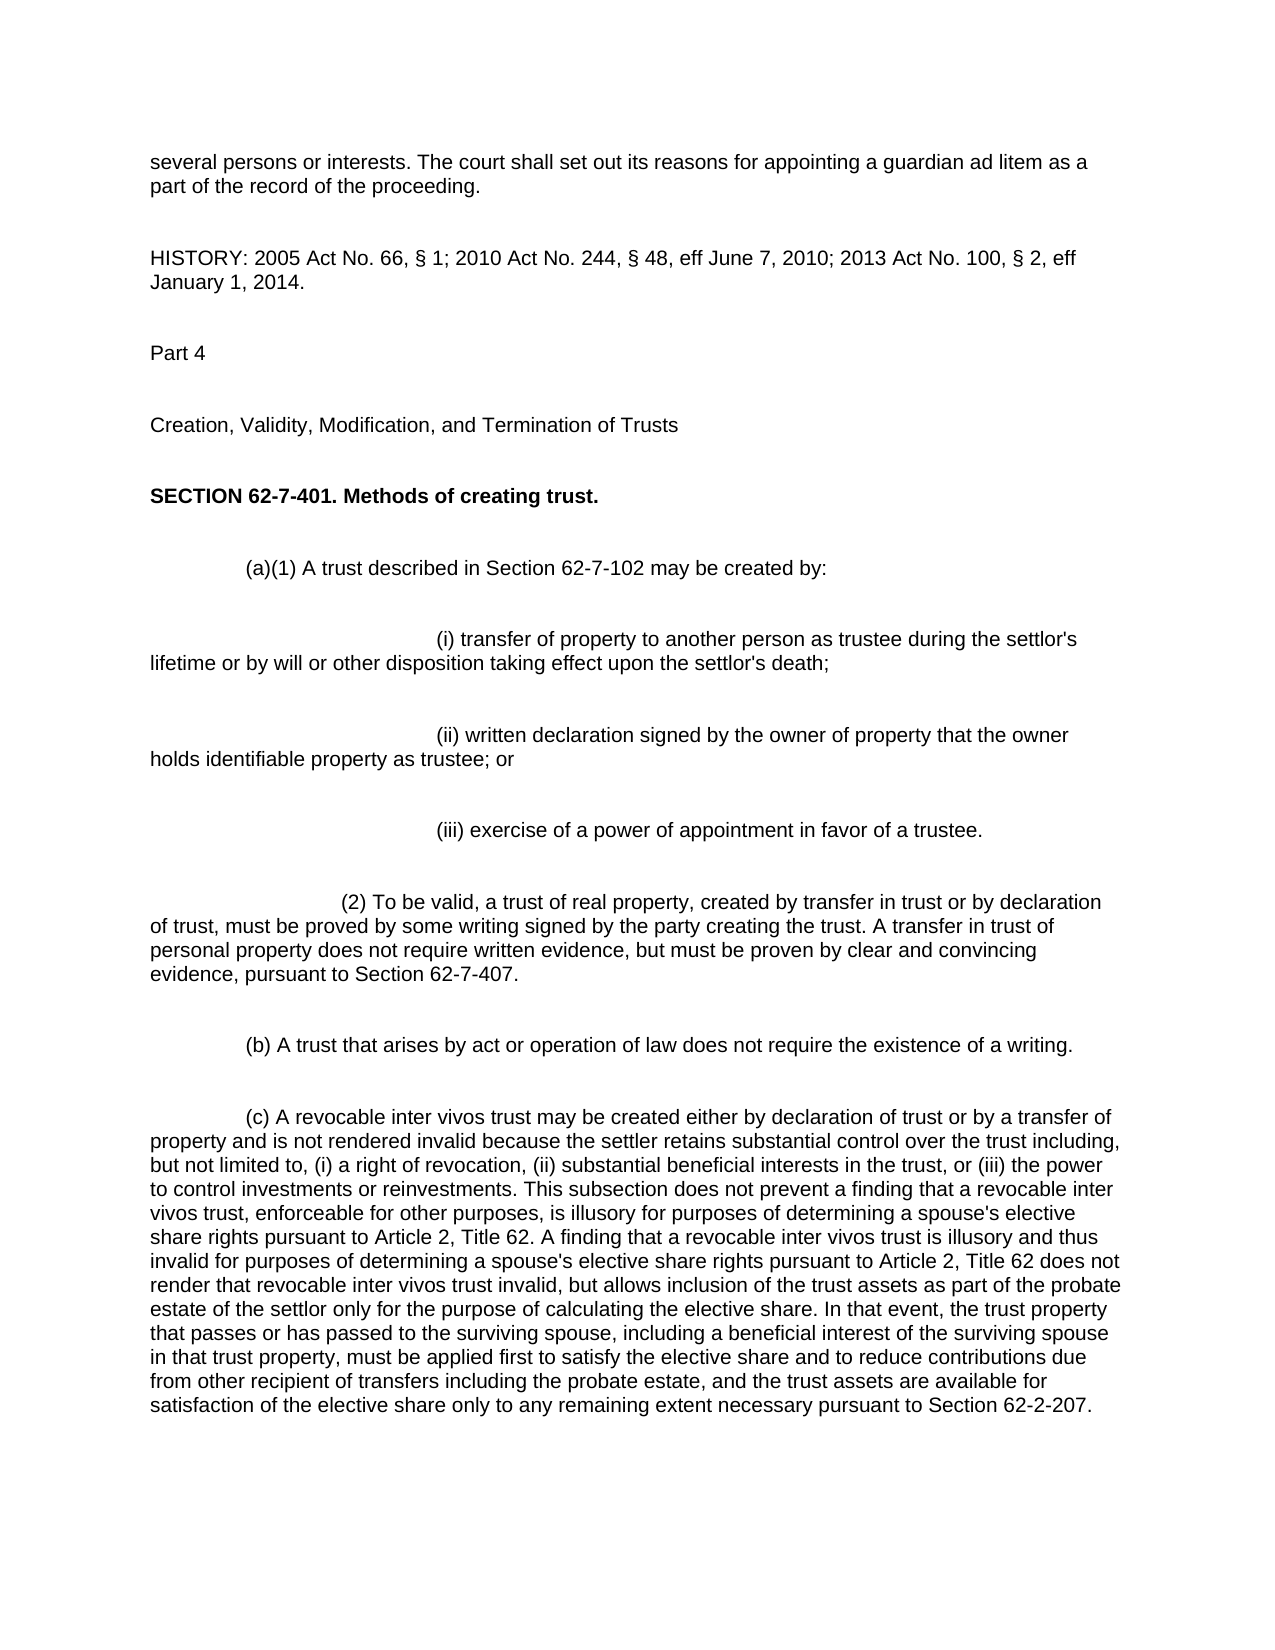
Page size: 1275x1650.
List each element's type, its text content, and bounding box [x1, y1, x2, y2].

text Creation, Validity, Modification, and Termination of Trusts [150, 413, 1125, 460]
text HISTORY: 2005 Act No. 66, § 1; 2010 Act No. 244, § 48, eff June 7, 2010; 2013 Act No. 100, § 2, eff January 1, 2014. [150, 246, 1125, 317]
text (b) A trust that arises by act or operation of law does not require the existence of a writing. [150, 1033, 1125, 1081]
text (i) transfer of property to another person as trustee during the settlor's lifetime or by will or other disposition taking effect upon the settlor's death; [150, 627, 1125, 699]
text (iii) exercise of a power of appointment in favor of a trustee. [150, 818, 1125, 866]
text (2) To be valid, a trust of real property, created by transfer in trust or by declaration of trust, must be proved by some writing signed by the party creating the trust. A transfer in trust of personal property does not require written evidence, but must be proven by clear and convincing evidence, pursuant to Section 62-7-407. [150, 890, 1125, 1009]
text SECTION 62-7-401. Methods of creating trust. [150, 484, 1125, 532]
text Part 4 [150, 341, 1125, 389]
text (ii) written declaration signed by the owner of property that the owner holds identifiable property as trustee; or [150, 723, 1125, 794]
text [150, 150, 1125, 222]
text (c) A revocable inter vivos trust may be created either by declaration of trust or by a transfer of property and is not rendered invalid because the settler retains substantial control over the trust including, but not limited to, (i) a right of revocation, (ii) substantial beneficial interests in the trust, or (iii) the power to control investments or reinvestments. This subsection does not prevent a finding that a revocable inter vivos trust, enforceable for other purposes, is illusory for purposes of determining a spouse's elective share rights pursuant to Article 2, Title 62. A finding that a revocable inter vivos trust is illusory and thus invalid for purposes of determining a spouse's elective share rights pursuant to Article 2, Title 62 does not render that revocable inter vivos trust invalid, but allows inclusion of the trust assets as part of the probate estate of the settlor only for the purpose of calculating the elective share. In that event, the trust property that passes or has passed to the surviving spouse, including a beneficial interest of the surviving spouse in that trust property, must be applied first to satisfy the elective share and to reduce contributions due from other recipient of transfers including the probate estate, and the trust assets are available for satisfaction of the elective share only to any remaining extent necessary pursuant to Section 62-2-207. [150, 1105, 1125, 1440]
text (a)(1) A trust described in Section 62-7-102 may be created by: [150, 556, 1125, 603]
